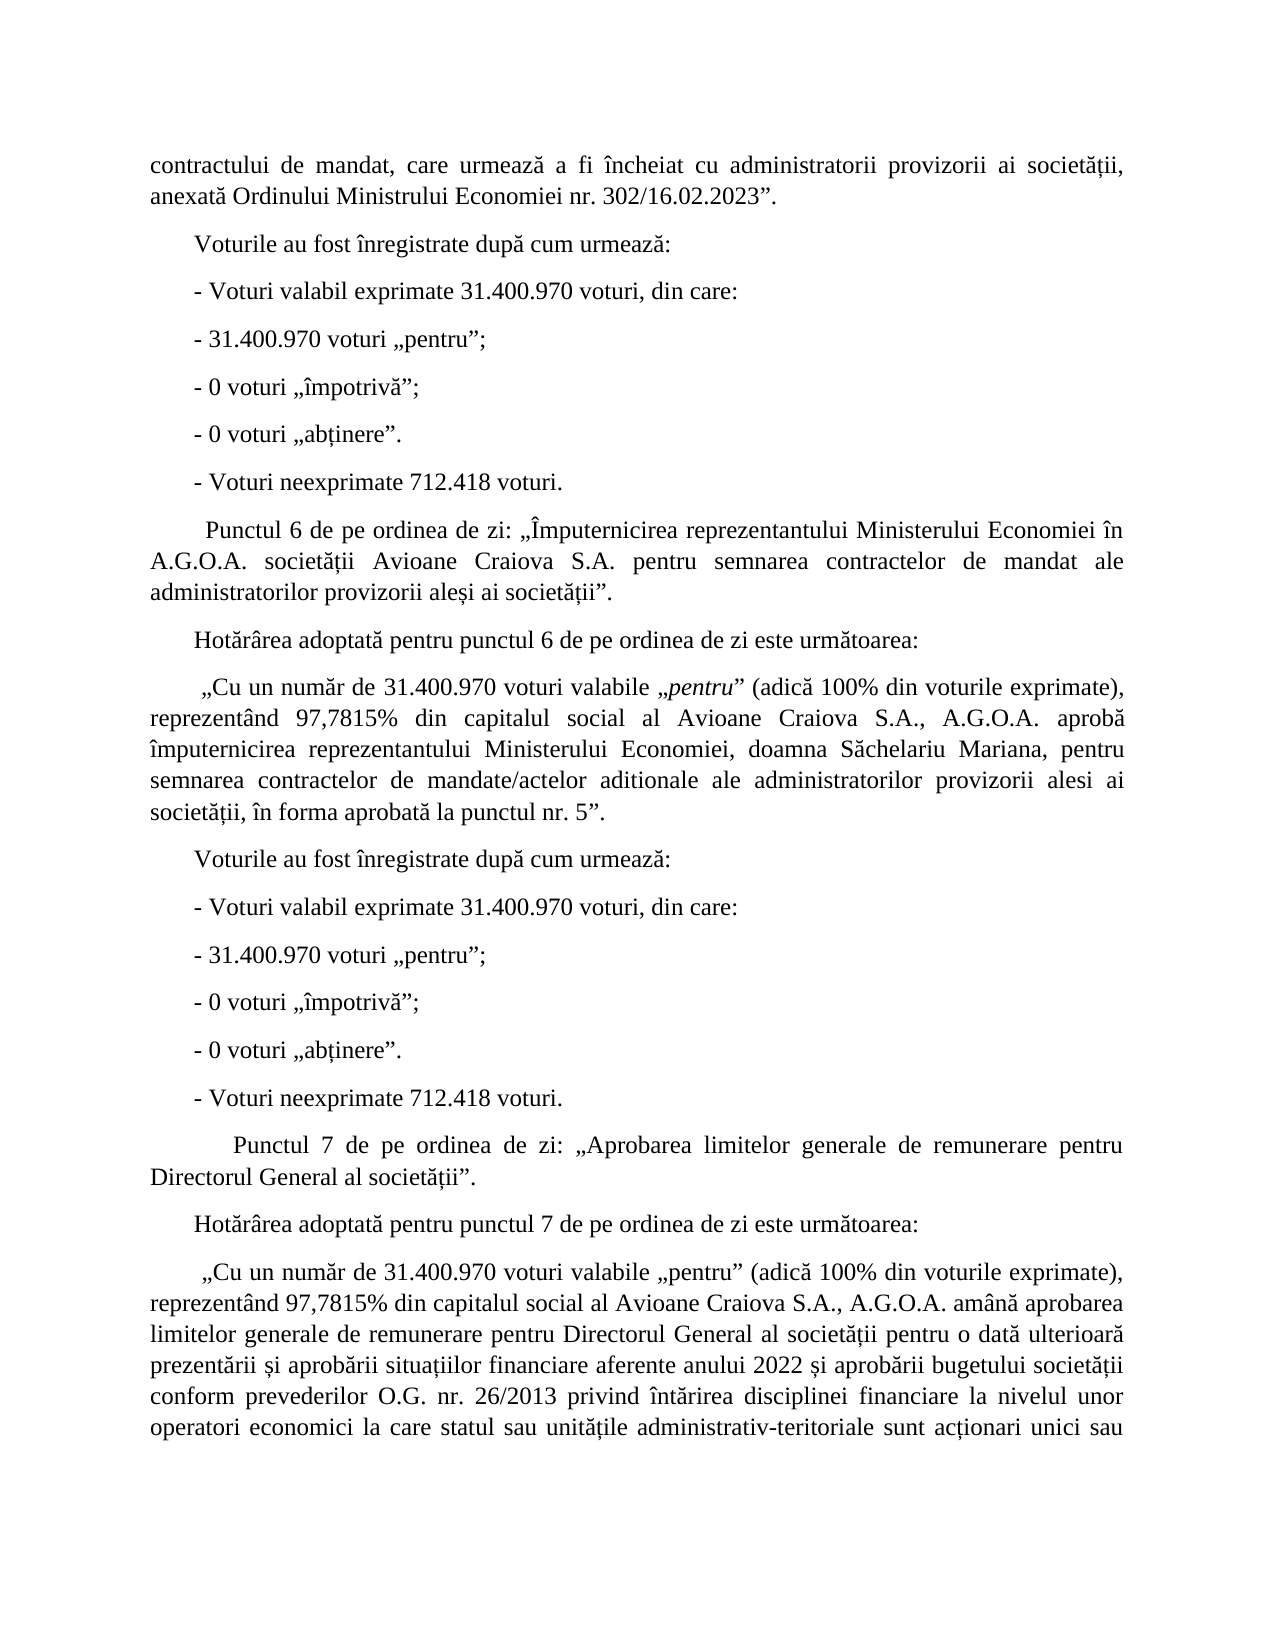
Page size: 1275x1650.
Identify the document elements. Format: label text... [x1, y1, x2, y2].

text - 0 voturi „abținere”. [150, 419, 1125, 448]
text Hotărârea adoptată pentru punctul 7 de pe ordinea de zi este următoarea: [150, 1209, 1125, 1238]
text - 0 voturi „împotrivă”; [150, 987, 1125, 1016]
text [150, 1257, 1125, 1441]
text Voturile au fost înregistrate după cum urmează: [150, 229, 1125, 257]
text Voturile au fost înregistrate după cum urmează: [150, 844, 1125, 873]
text - Voturi neexprimate 712.418 voturi. [150, 1083, 1125, 1112]
text - 31.400.970 voturi „pentru”; [150, 324, 1125, 353]
text Punctul 7 de pe ordinea de zi: „Aprobarea limitelor generale de remunerare pentru Directorul General al societății”. [150, 1131, 1125, 1190]
text Hotărârea adoptată pentru punctul 6 de pe ordinea de zi este următoarea: [150, 625, 1125, 653]
text - 0 voturi „împotrivă”; [150, 372, 1125, 401]
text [150, 150, 1125, 210]
text Punctul 6 de pe ordinea de zi: „Împuternicirea reprezentantului Ministerului Economiei în A.G.O.A. societății Avioane Craiova S.A. pentru semnarea contractelor de mandat ale administratorilor provizorii aleși ai societății”. [150, 515, 1125, 606]
text „Cu un număr de 31.400.970 voturi valabile „pentru” (adică 100% din voturile exprimate), reprezentând 97,7815% din capitalul social al Avioane Craiova S.A., A.G.O.A. aprobă împuternicirea reprezentantului Ministerului Economiei, doamna Săchelariu Mariana, pentru semnarea contractelor de mandate/actelor aditionale ale administratorilor provizorii alesi ai societății, în forma aprobată la punctul nr. 5”. [150, 672, 1125, 825]
text - 31.400.970 voturi „pentru”; [150, 940, 1125, 968]
text - Voturi valabil exprimate 31.400.970 voturi, din care: [150, 892, 1125, 921]
text - Voturi valabil exprimate 31.400.970 voturi, din care: [150, 276, 1125, 305]
text - Voturi neexprimate 712.418 voturi. [150, 467, 1125, 496]
text - 0 voturi „abținere”. [150, 1035, 1125, 1064]
